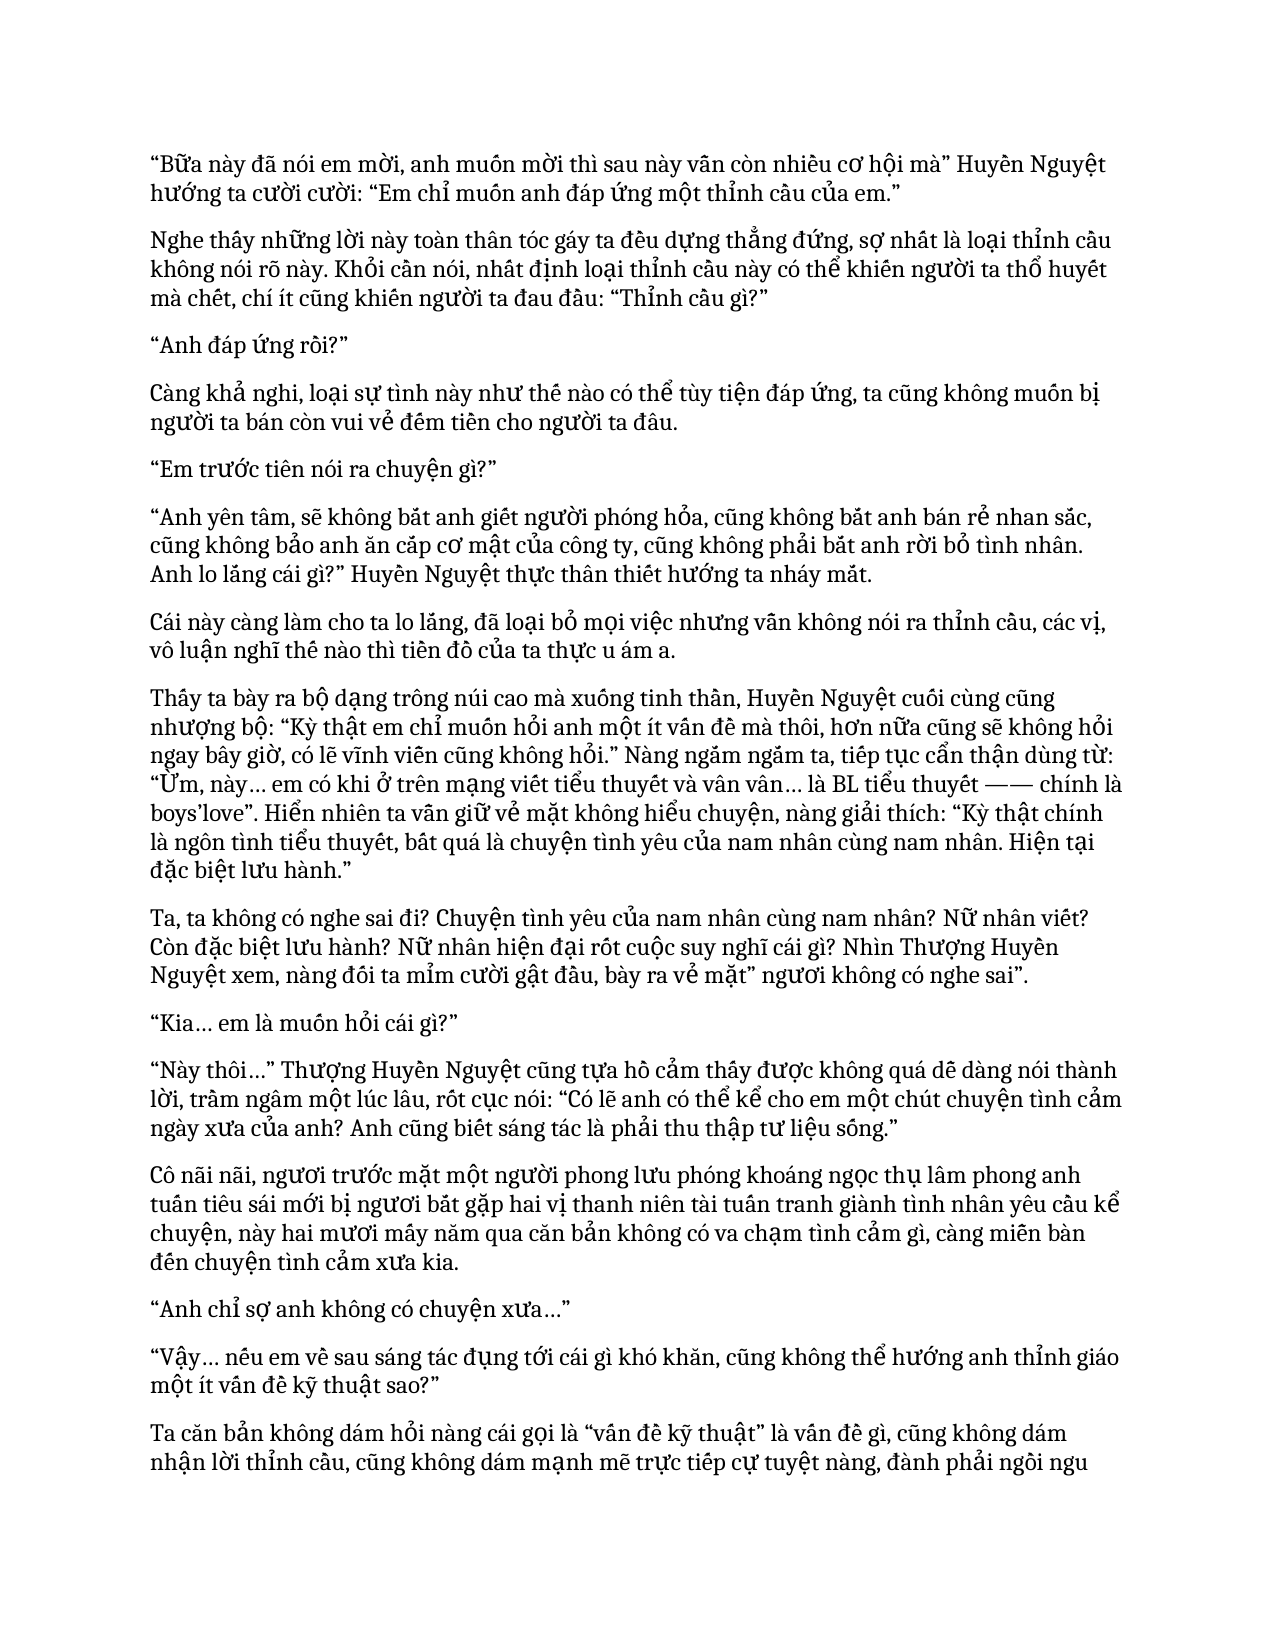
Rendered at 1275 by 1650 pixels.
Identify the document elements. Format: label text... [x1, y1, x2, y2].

text Thấy ta bày ra bộ dạng trông núi cao mà xuống tinh thần, Huyền Nguyệt cuối cùng cũng nhượng bộ: “Kỳ thật em chỉ muốn hỏi anh một ít vấn đề mà thôi, hơn nữa cũng sẽ không hỏi ngay bây giờ, có lẽ vĩnh viễn cũng không hỏi.” Nàng ngắm ngắm ta, tiếp tục cẩn thận dùng từ: “Ừm, này… em có khi ở trên mạng viết tiểu thuyết và vân vân… là BL tiểu thuyết —— chính là boys’love”. Hiển nhiên ta vẫn giữ vẻ mặt không hiểu chuyện, nàng giải thích: “Kỳ thật chính là ngôn tình tiểu thuyết, bất quá là chuyện tình yêu của nam nhân cùng nam nhân. Hiện tại đặc biệt lưu hành.” [150, 684, 1125, 885]
text “Anh chỉ sợ anh không có chuyện xưa…” [150, 1295, 1125, 1324]
text Nghe thấy những lời này toàn thân tóc gáy ta đều dựng thẳng đứng, sợ nhất là loại thỉnh cầu không nói rõ này. Khỏi cần nói, nhất định loại thỉnh cầu này có thể khiến người ta thổ huyết mà chết, chí ít cũng khiến người ta đau đầu: “Thỉnh cầu gì?” [150, 226, 1125, 312]
text Cái này càng làm cho ta lo lắng, đã loại bỏ mọi việc nhưng vẫn không nói ra thỉnh cầu, các vị, vô luận nghĩ thế nào thì tiền đồ của ta thực u ám a. [150, 607, 1125, 665]
text Càng khả nghi, loại sự tình này như thế nào có thể tùy tiện đáp ứng, ta cũng không muốn bị người ta bán còn vui vẻ đếm tiền cho người ta đâu. [150, 379, 1125, 436]
text Cô nãi nãi, ngươi trước mặt một người phong lưu phóng khoáng ngọc thụ lâm phong anh tuấn tiêu sái mới bị ngươi bắt gặp hai vị thanh niên tài tuấn tranh giành tình nhân yêu cầu kể chuyện, này hai mươi mấy năm qua căn bản không có va chạm tình cảm gì, càng miễn bàn đến chuyện tình cảm xưa kia. [150, 1161, 1125, 1276]
text “Em trước tiên nói ra chuyện gì?” [150, 455, 1125, 484]
text “Vậy… nếu em về sau sáng tác đụng tới cái gì khó khăn, cũng không thể hướng anh thỉnh giáo một ít vấn đề kỹ thuật sao?” [150, 1342, 1125, 1400]
text “Anh yên tâm, sẽ không bắt anh giết người phóng hỏa, cũng không bắt anh bán rẻ nhan sắc, cũng không bảo anh ăn cắp cơ mật của công ty, cũng không phải bắt anh rời bỏ tình nhân. Anh lo lắng cái gì?” Huyền Nguyệt thực thân thiết hướng ta nháy mắt. [150, 502, 1125, 589]
text “Anh đáp ứng rồi?” [150, 331, 1125, 360]
text “Này thôi…” Thượng Huyền Nguyệt cũng tựa hồ cảm thấy được không quá dễ dàng nói thành lời, trầm ngâm một lúc lâu, rốt cục nói: “Có lẽ anh có thể kể cho em một chút chuyện tình cảm ngày xưa của anh? Anh cũng biết sáng tác là phải thu thập tư liệu sống.” [150, 1056, 1125, 1142]
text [150, 1419, 1125, 1476]
text “Kia… em là muốn hỏi cái gì?” [150, 1009, 1125, 1037]
text Ta, ta không có nghe sai đi? Chuyện tình yêu của nam nhân cùng nam nhân? Nữ nhân viết? Còn đặc biệt lưu hành? Nữ nhân hiện đại rốt cuộc suy nghĩ cái gì? Nhìn Thượng Huyền Nguyệt xem, nàng đối ta mỉm cười gật đầu, bày ra vẻ mặt” ngươi không có nghe sai”. [150, 904, 1125, 990]
text “Bữa này đã nói em mời, anh muốn mời thì sau này vẫn còn nhiều cơ hội mà” Huyền Nguyệt hướng ta cười cười: “Em chỉ muốn anh đáp ứng một thỉnh cầu của em.” [150, 150, 1125, 207]
